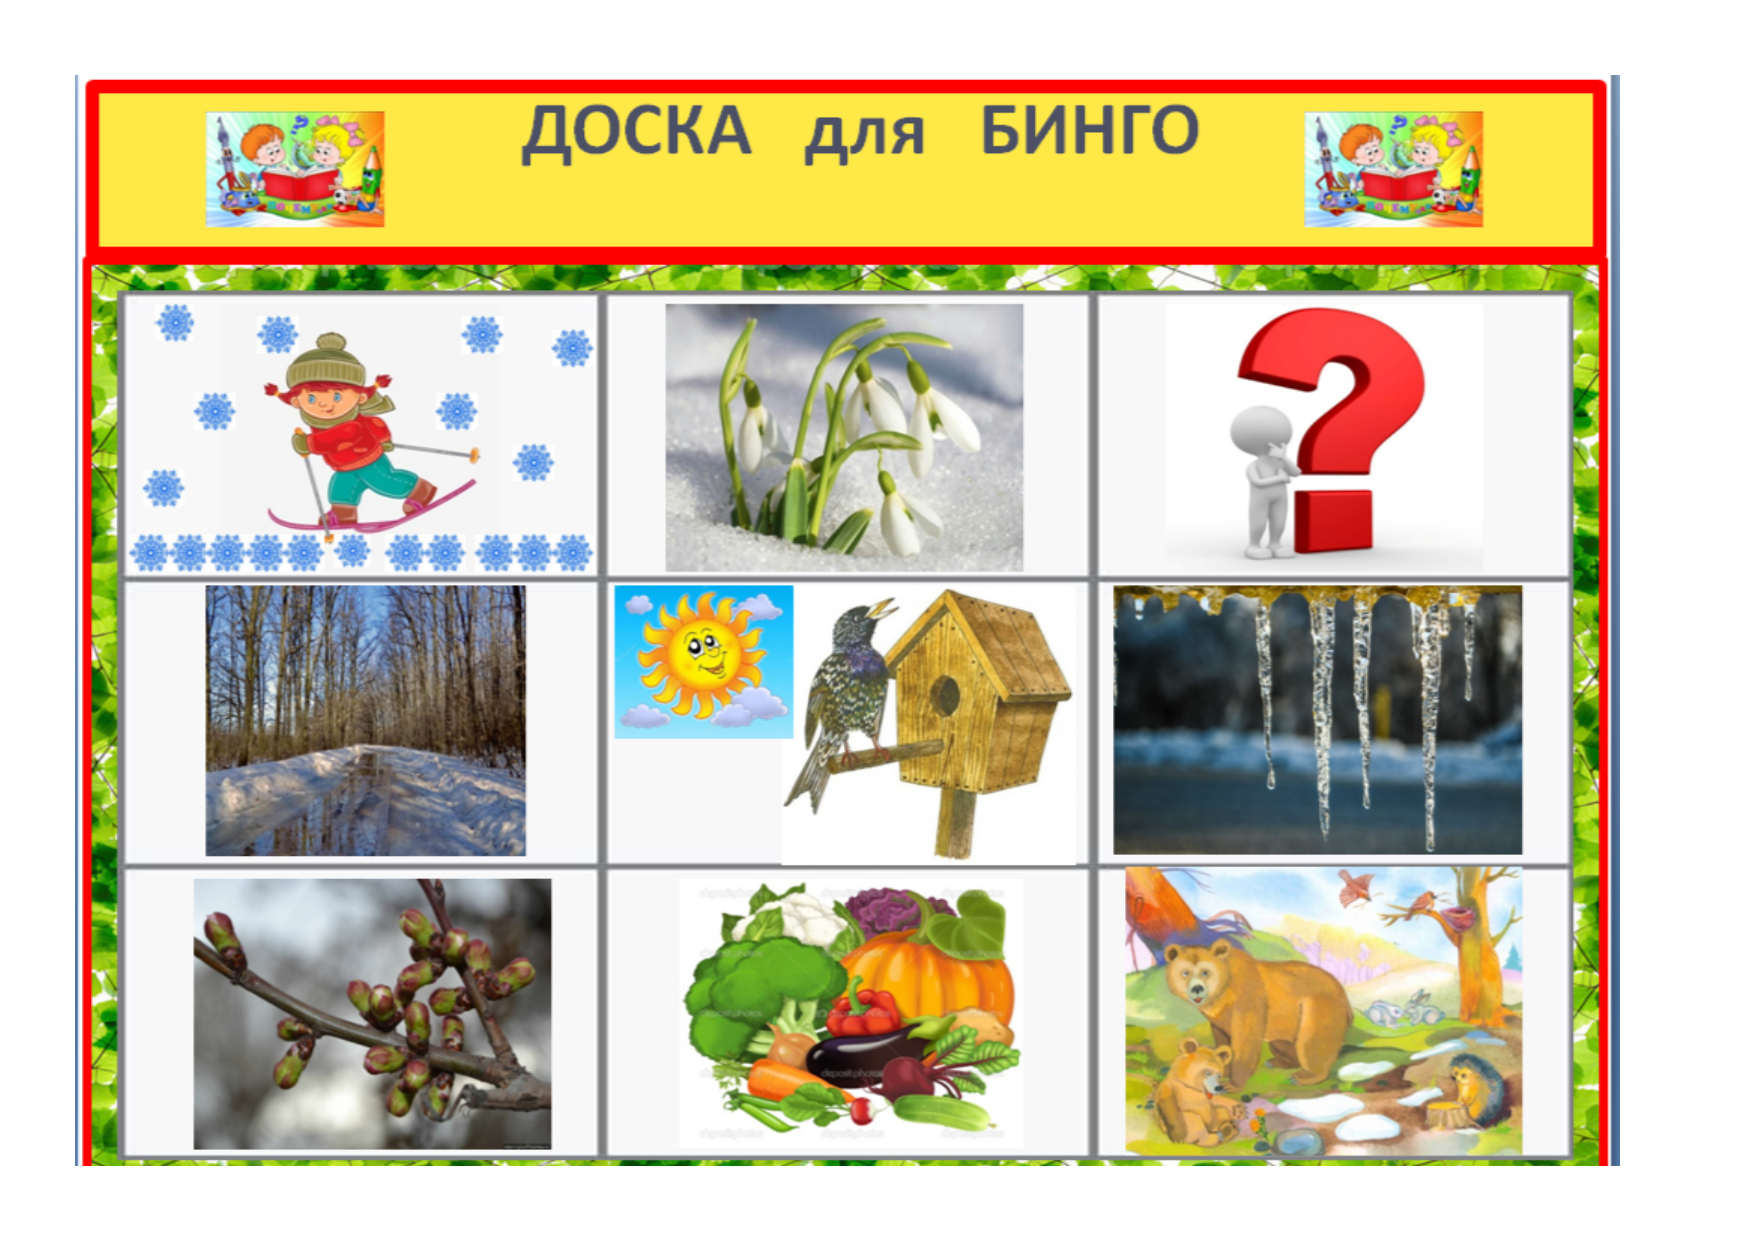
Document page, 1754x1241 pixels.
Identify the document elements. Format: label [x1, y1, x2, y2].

picture [75, 75, 1620, 1166]
